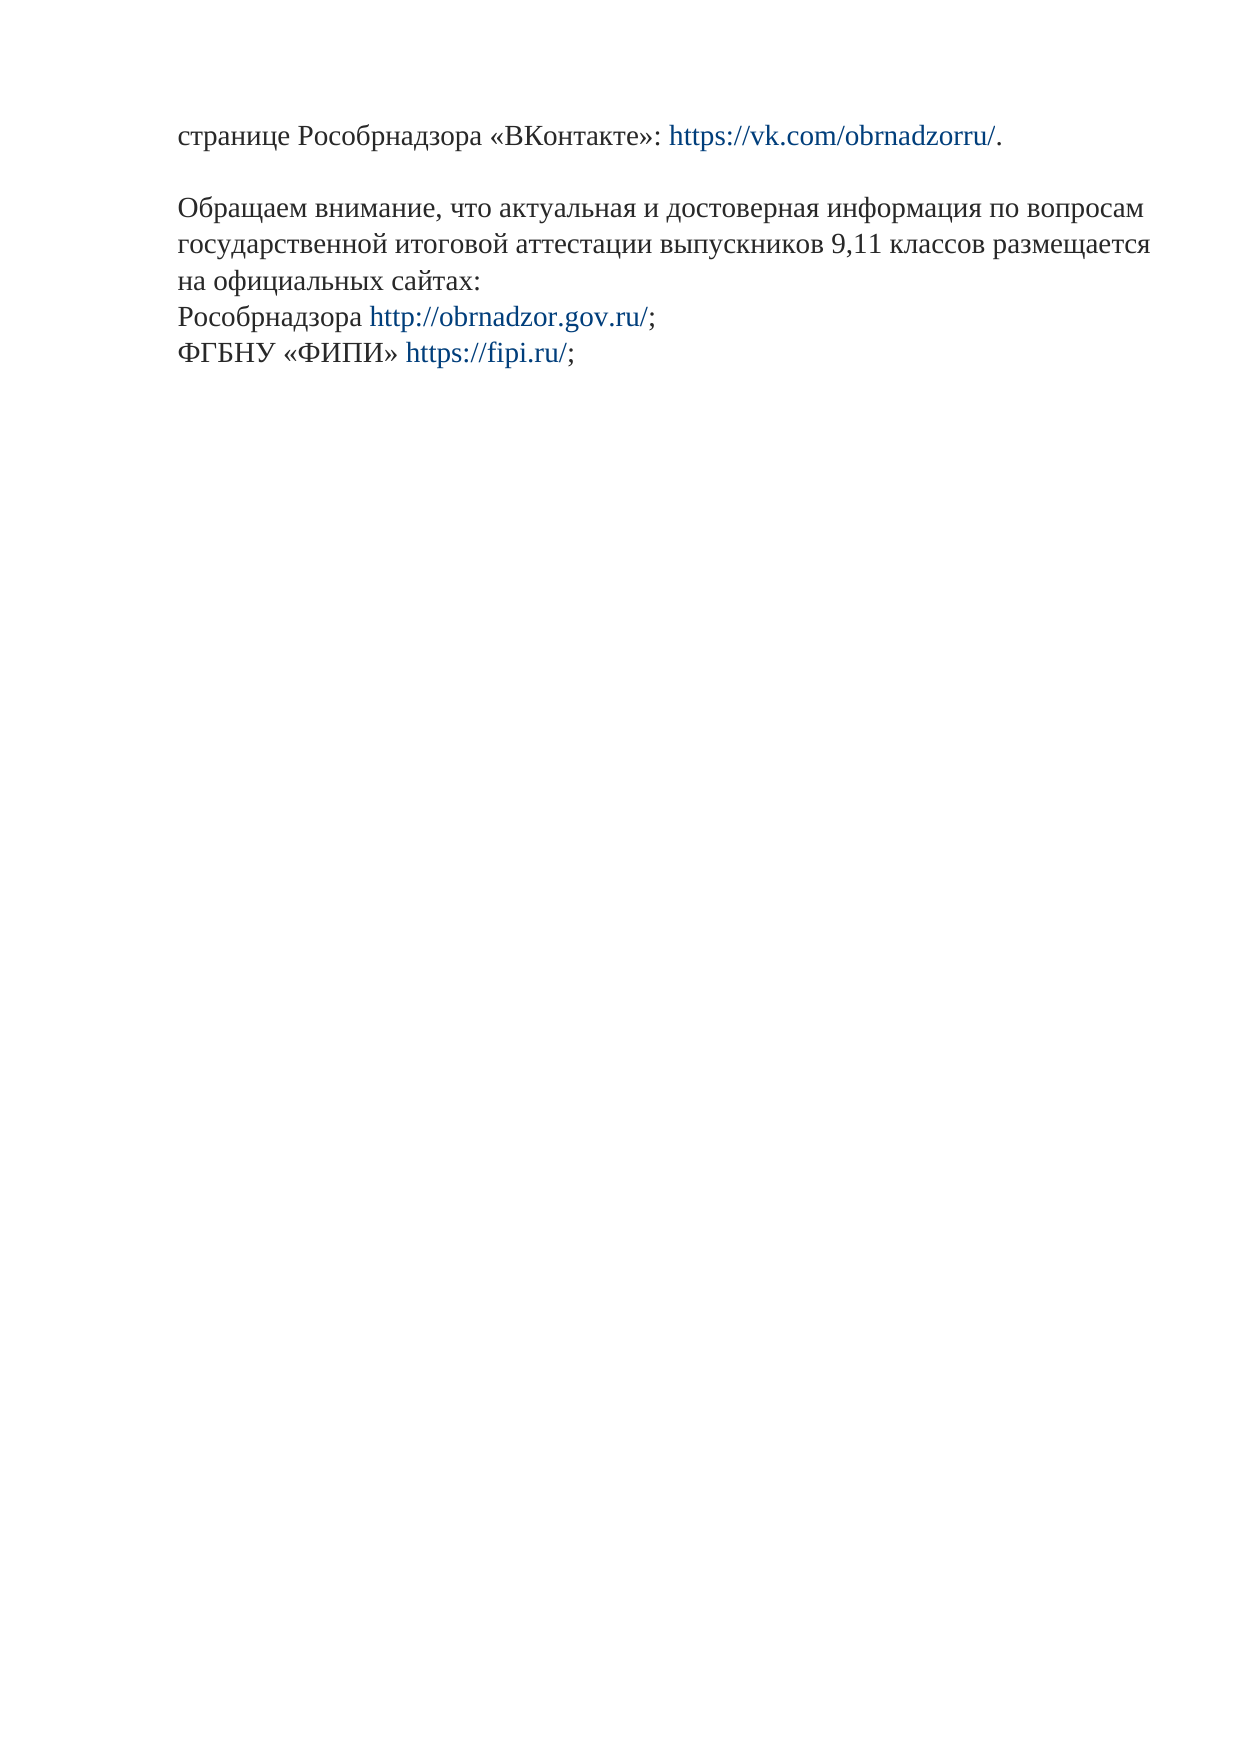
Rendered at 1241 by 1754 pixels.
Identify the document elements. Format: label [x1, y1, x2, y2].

text [177, 118, 1152, 399]
